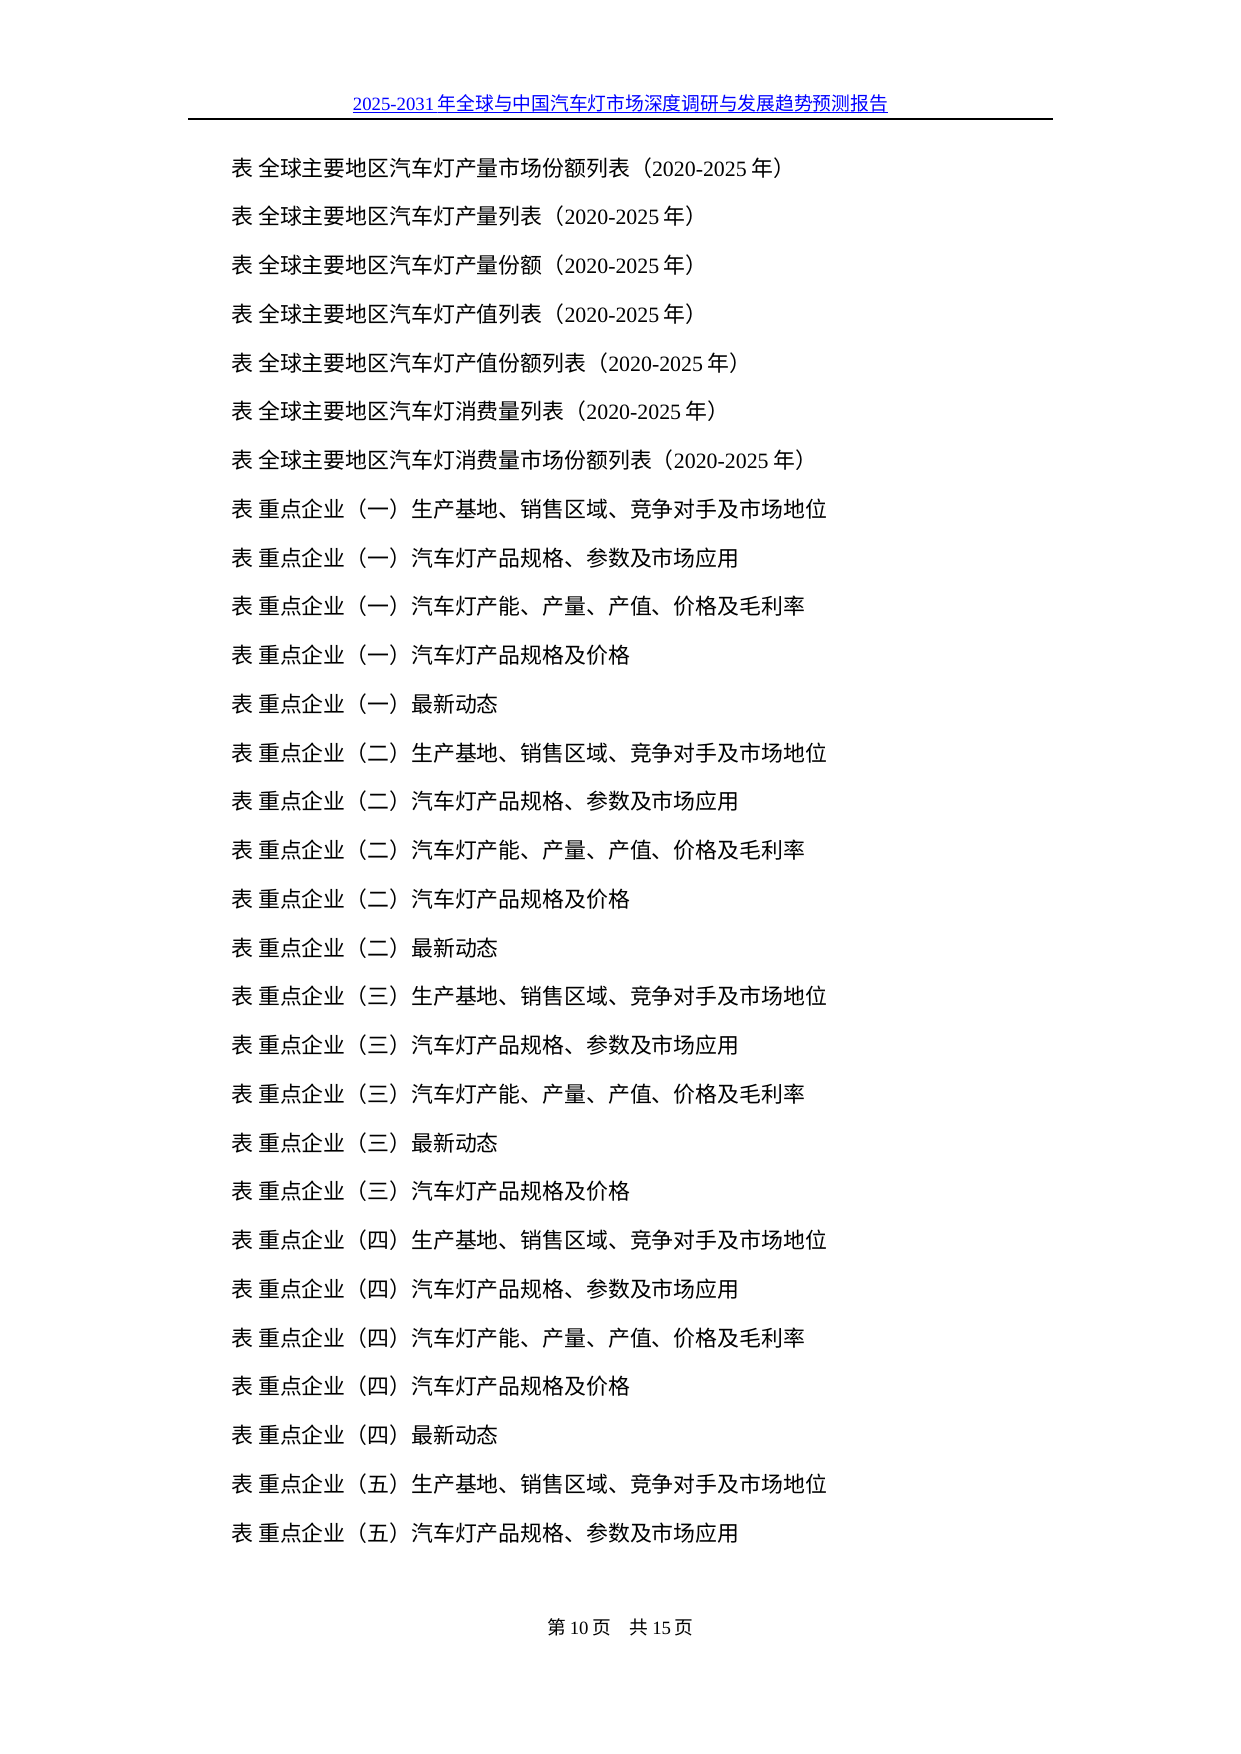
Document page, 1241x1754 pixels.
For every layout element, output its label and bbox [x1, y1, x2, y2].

text [187, 150, 1053, 1548]
